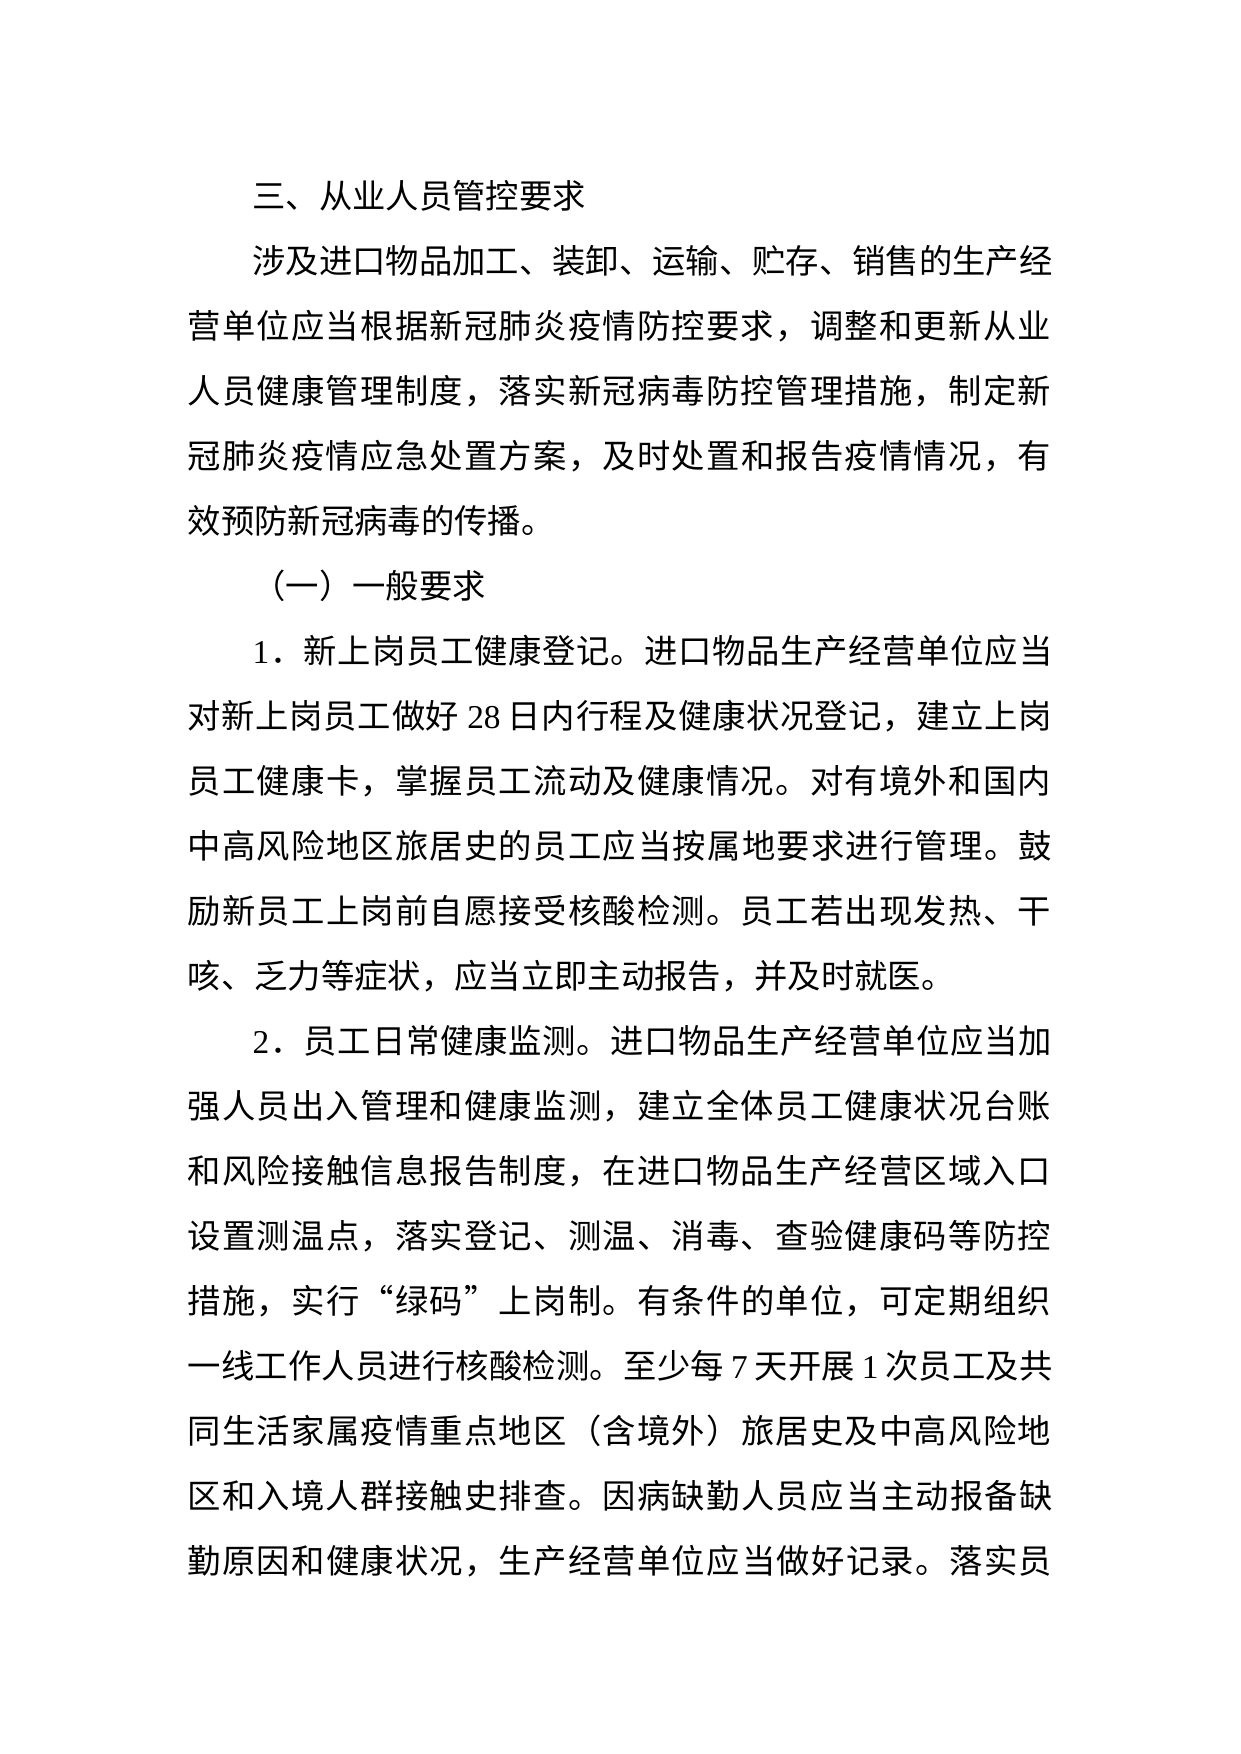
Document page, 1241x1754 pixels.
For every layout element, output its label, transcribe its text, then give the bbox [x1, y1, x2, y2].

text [187, 1007, 1053, 1592]
text 涉及进口物品加工、装卸、运输、贮存、销售的生产经营单位应当根据新冠肺炎疫情防控要求，调整和更新从业人员健康管理制度，落实新冠病毒防控管理措施，制定新冠肺炎疫情应急处置方案，及时处置和报告疫情情况，有效预防新冠病毒的传播。 [187, 227, 1053, 552]
text （一）一般要求 [187, 552, 1053, 617]
text 1．新上岗员工健康登记。进口物品生产经营单位应当对新上岗员工做好28日内行程及健康状况登记，建立上岗员工健康卡，掌握员工流动及健康情况。对有境外和国内中高风险地区旅居史的员工应当按属地要求进行管理。鼓励新员工上岗前自愿接受核酸检测。员工若出现发热、干咳、乏力等症状，应当立即主动报告，并及时就医。 [187, 617, 1053, 1007]
text 三、从业人员管控要求 [187, 162, 1053, 227]
